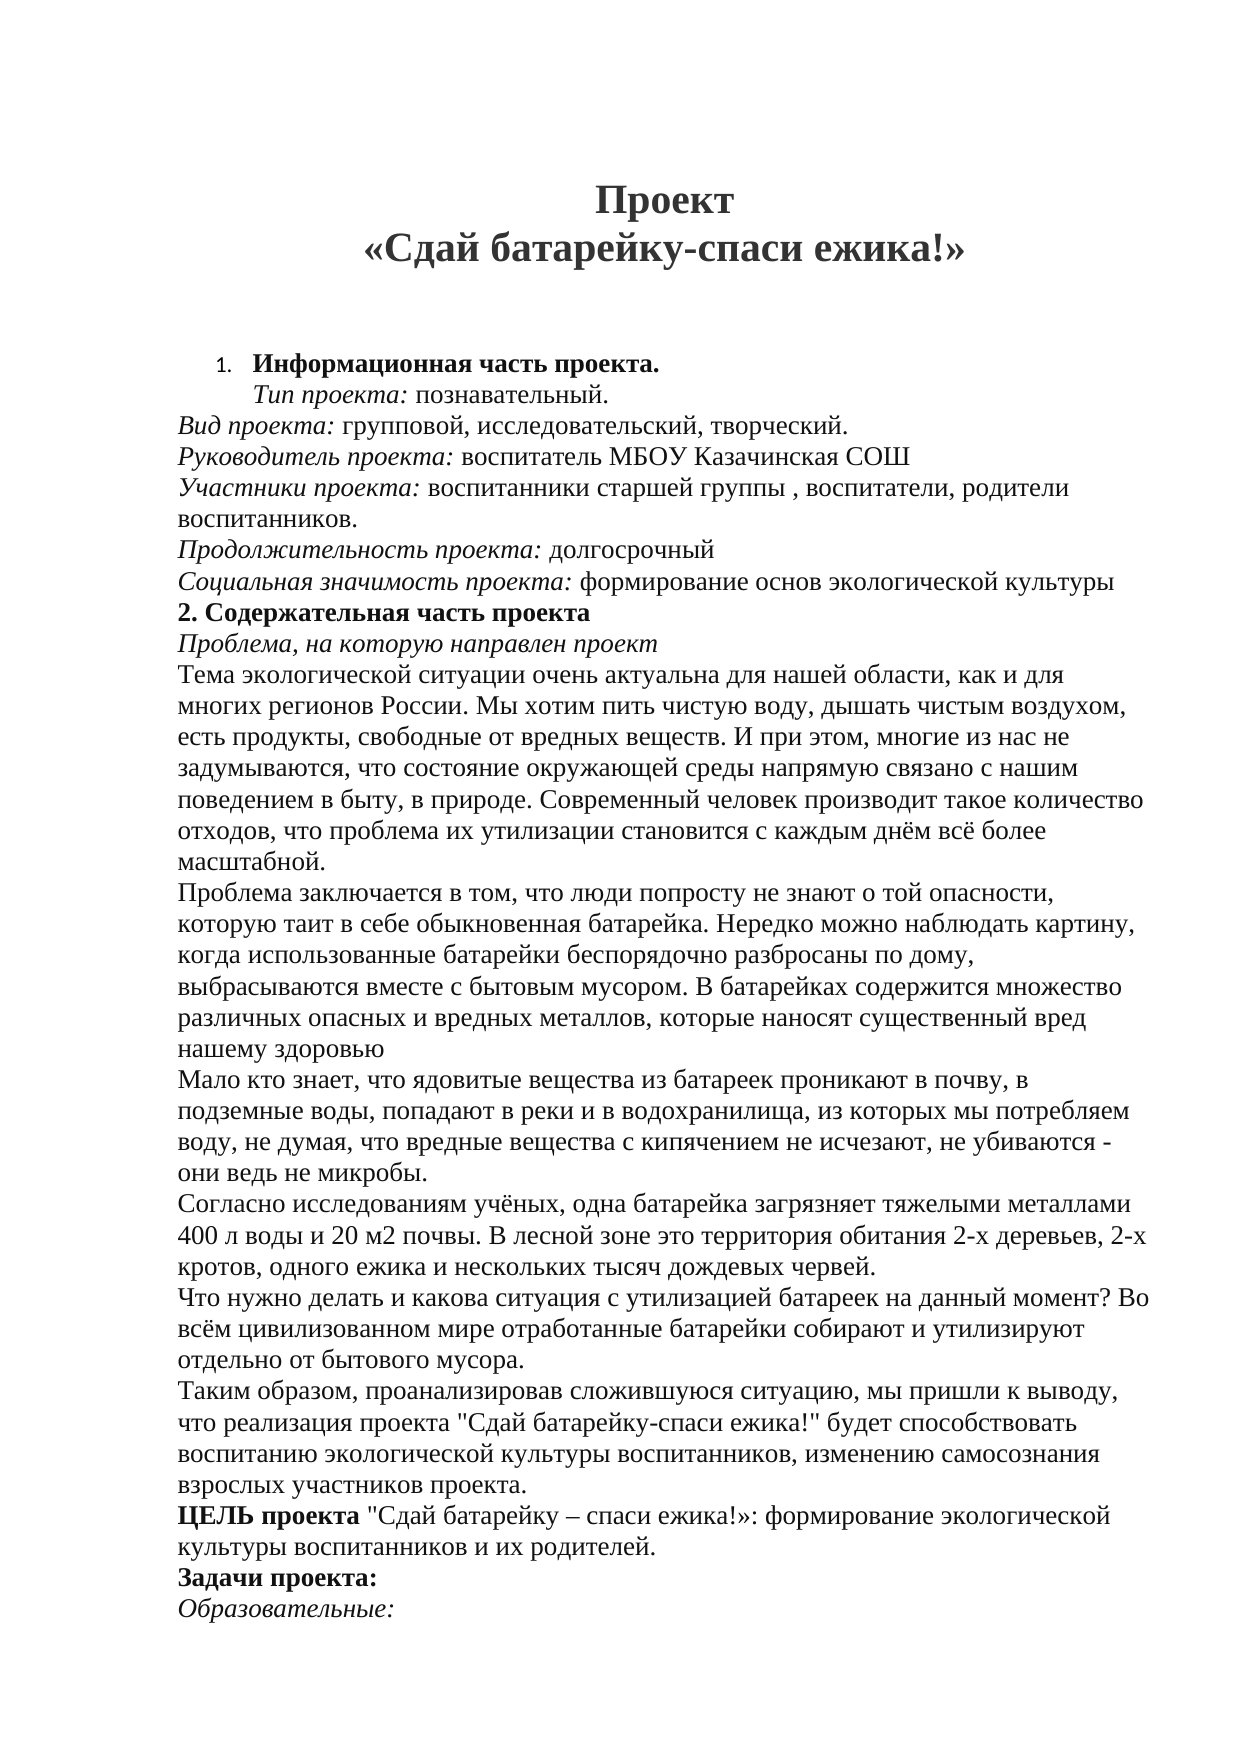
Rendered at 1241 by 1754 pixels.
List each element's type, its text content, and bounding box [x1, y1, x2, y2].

text Задачи проекта: [177, 1561, 1152, 1592]
text «Сдай батарейку-спаси ежика!» [177, 223, 1152, 271]
text Проблема заключается в том, что люди попросту не знают о той опасности, которую таит в себе обыкновенная батарейка. Нередко можно наблюдать картину, когда использованные батарейки беспорядочно разбросаны по дому, выбрасываются вместе с бытовым мусором. В батарейках содержится множество различных опасных и вредных металлов, которые наносят существенный вред нашему здоровью [177, 876, 1152, 1063]
text Вид проекта: групповой, исследовательский, творческий. [177, 409, 1152, 440]
text Социальная значимость проекта: формирование основ экологической культуры [177, 565, 1152, 596]
text Проект [177, 175, 1152, 223]
text ЦЕЛЬ проекта "Сдай батарейку – спаси ежика!»: формирование экологической культуры воспитанников и их родителей. [177, 1499, 1152, 1561]
text Мало кто знает, что ядовитые вещества из батареек проникают в почву, в подземные воды, попадают в реки и в водохранилища, из которых мы потребляем воду, не думая, что вредные вещества с кипячением не исчезают, не убиваются - они ведь не микробы. [177, 1063, 1152, 1188]
text Проблема, на которую направлен проект [177, 627, 1152, 658]
text Руководитель проекта: воспитатель МБОУ Казачинская СОШ [177, 440, 1152, 471]
text Что нужно делать и какова ситуация с утилизацией батареек на данный момент? Во всём цивилизованном мире отработанные батарейки собирают и утилизируют отдельно от бытового мусора. [177, 1281, 1152, 1374]
text 2. Содержательная часть проекта [177, 596, 1152, 627]
text Участники проекта: воспитанники старшей группы , воспитатели, родители воспитанников. [177, 471, 1152, 533]
text Образовательные: [177, 1592, 1152, 1624]
text Согласно исследованиям учёных, одна батарейка загрязняет тяжелыми металлами 400 л воды и 20 м2 почвы. В лесной зоне это территория обитания 2-х деревьев, 2-х кротов, одного ежика и нескольких тысяч дождевых червей. [177, 1188, 1152, 1281]
text Тема экологической ситуации очень актуальна для нашей области, как и для многих регионов России. Мы хотим пить чистую воду, дышать чистым воздухом, есть продукты, свободные от вредных веществ. И при этом, многие из нас не задумываются, что состояние окружающей среды напрямую связано с нашим поведением в быту, в природе. Современный человек производит такое количество отходов, что проблема их утилизации становится с каждым днём всё более масштабной. [177, 658, 1152, 876]
text Таким образом, проанализировав сложившуюся ситуацию, мы пришли к выводу, что реализация проекта "Сдай батарейку-спаси ежика!" будет способствовать воспитанию экологической культуры воспитанников, изменению самосознания взрослых участников проекта. [177, 1374, 1152, 1499]
text Продолжительность проекта: долгосрочный [177, 533, 1152, 565]
list Информационная часть проекта. Тип проекта: познавательный. [215, 347, 1152, 409]
